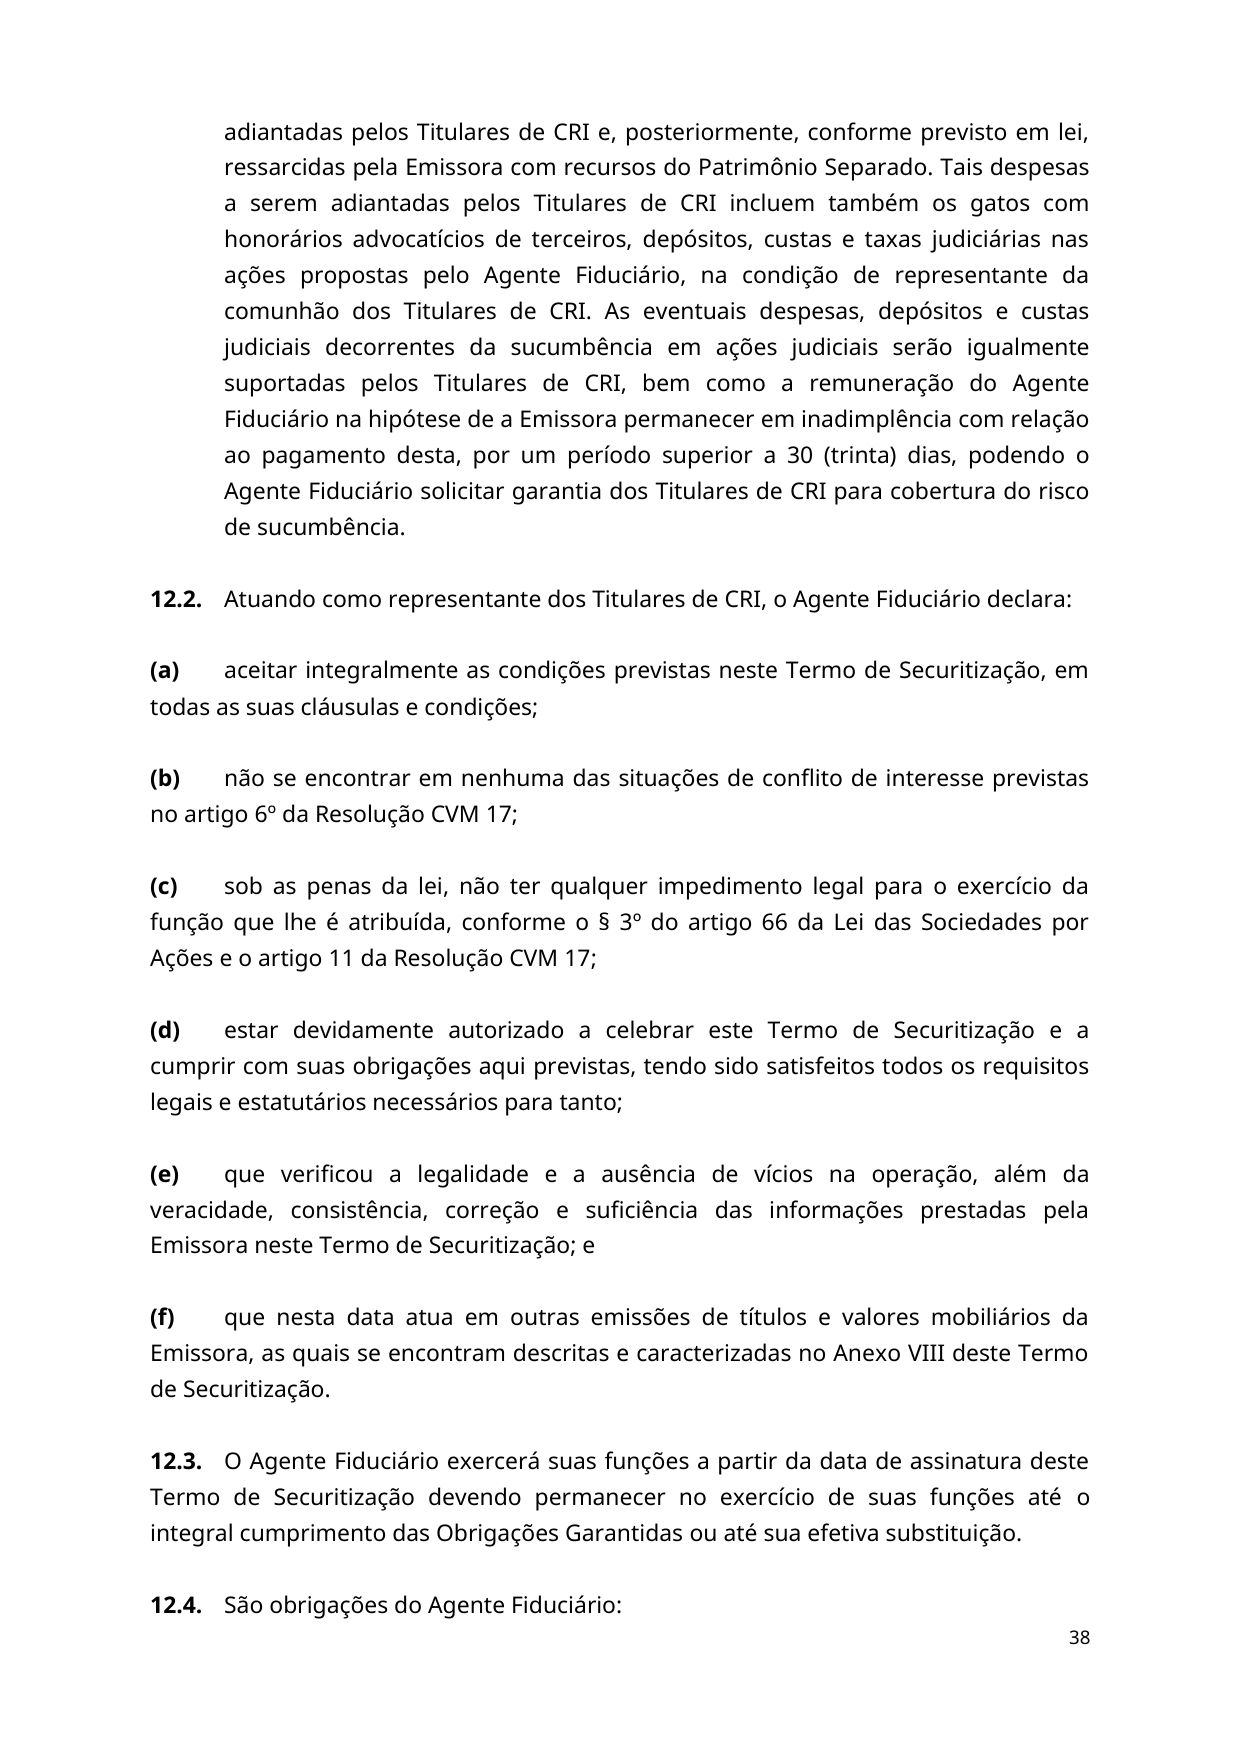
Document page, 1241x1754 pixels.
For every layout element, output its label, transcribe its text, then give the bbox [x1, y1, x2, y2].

list sob as penas da lei, não ter qualquer impedimento legal para o exercício da função que lhe é atribuída, conforme o § 3º do artigo 66 da Lei das Sociedades por Ações e o artigo 11 da Resolução CVM 17; [150, 870, 1090, 973]
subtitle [224, 115, 1090, 542]
subtitle O Agente Fiduciário exercerá suas funções a partir da data de assinatura deste Termo de Securitização devendo permanecer no exercício de suas funções até o integral cumprimento das Obrigações Garantidas ou até sua efetiva substituição. [150, 1445, 1090, 1548]
list que verificou a legalidade e a ausência de vícios na operação, além da veracidade, consistência, correção e suficiência das informações prestadas pela Emissora neste Termo de Securitização; e [150, 1158, 1090, 1261]
list estar devidamente autorizado a celebrar este Termo de Securitização e a cumprir com suas obrigações aqui previstas, tendo sido satisfeitos todos os requisitos legais e estatutários necessários para tanto; [150, 1014, 1090, 1117]
list não se encontrar em nenhuma das situações de conflito de interesse previstas no artigo 6º da Resolução CVM 17; [150, 762, 1090, 829]
subtitle Atuando como representante dos Titulares de CRI, o Agente Fiduciário declara: [150, 583, 1090, 614]
list aceitar integralmente as condições previstas neste Termo de Securitização, em todas as suas cláusulas e condições; [150, 654, 1090, 722]
subtitle São obrigações do Agente Fiduciário: [150, 1589, 1090, 1620]
list que nesta data atua em outras emissões de títulos e valores mobiliários da Emissora, as quais se encontram descritas e caracterizadas no Anexo VIII deste Termo de Securitização. [150, 1301, 1090, 1404]
